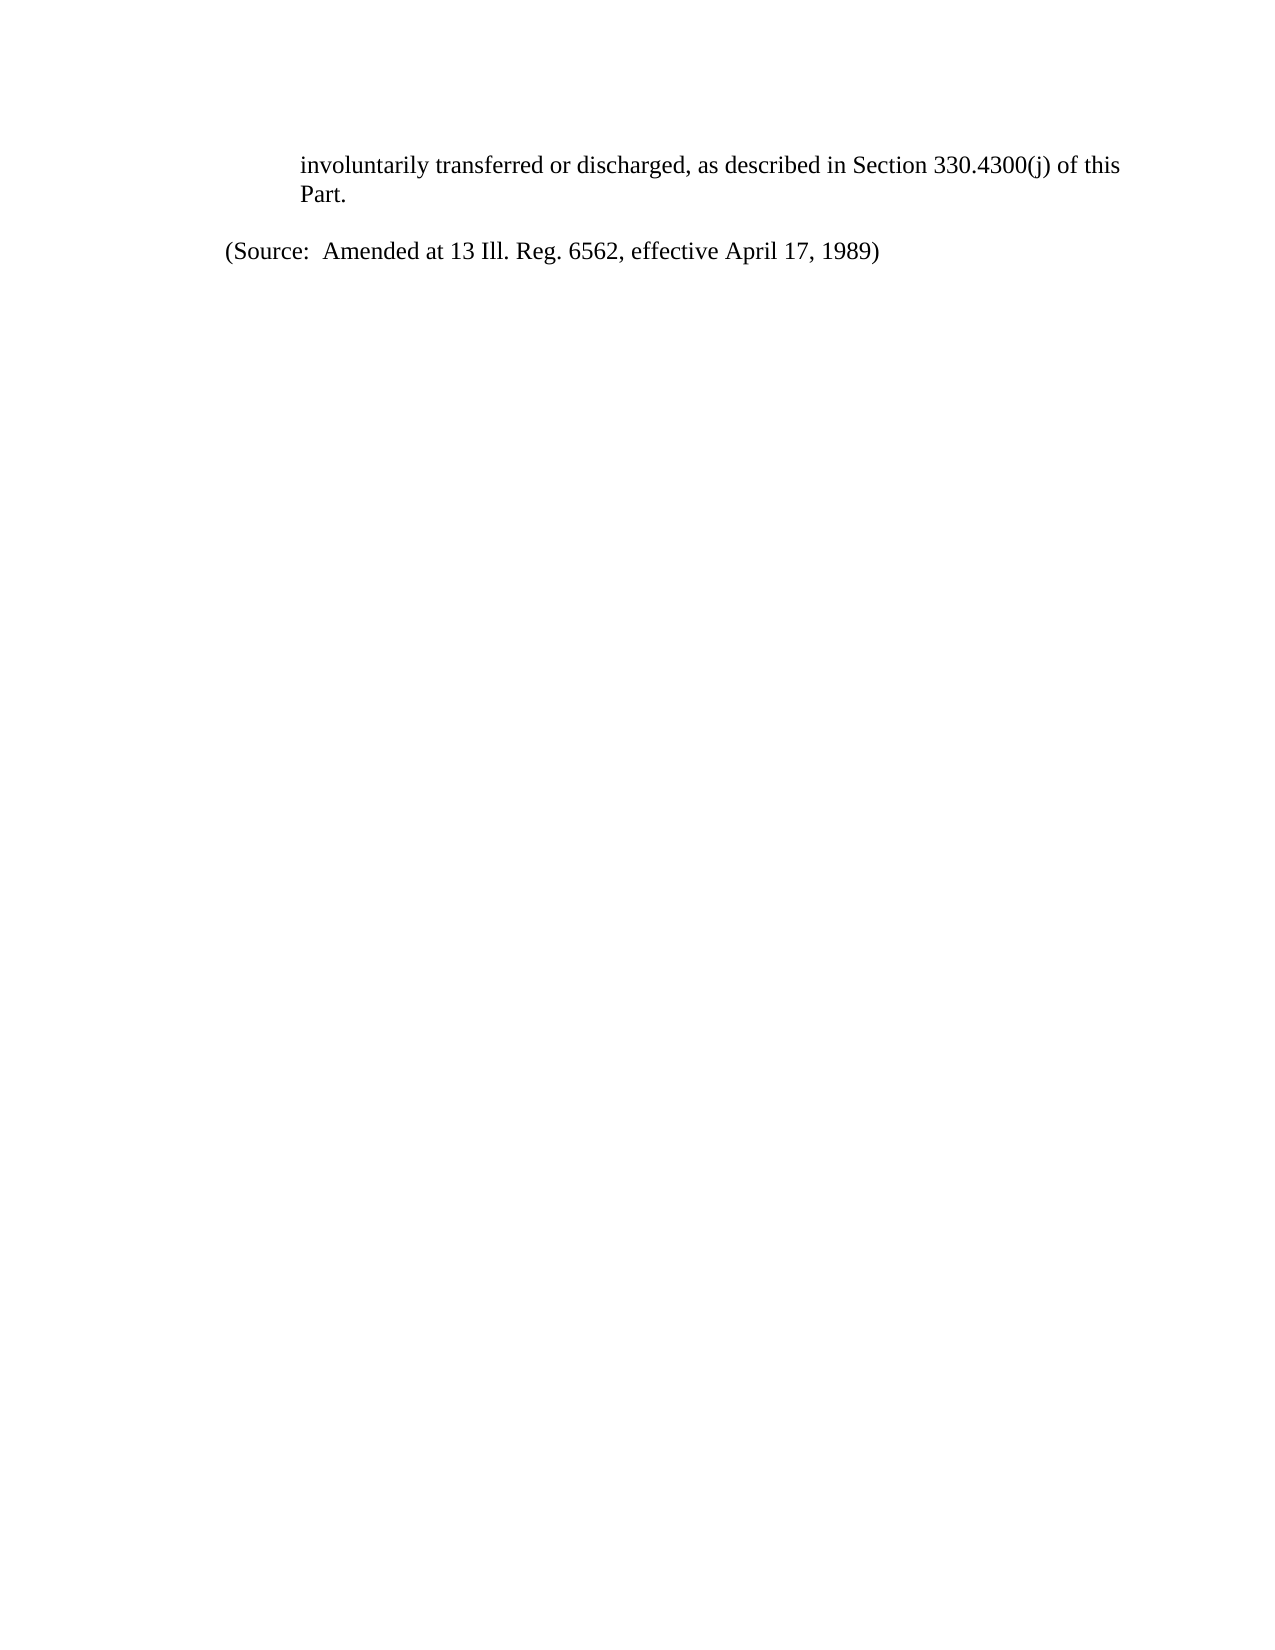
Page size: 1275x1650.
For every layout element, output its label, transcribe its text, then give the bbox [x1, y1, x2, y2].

text (Source: Amended at 13 Ill. Reg. 6562, effective April 17, 1989) [225, 236, 1125, 265]
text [225, 150, 1125, 207]
